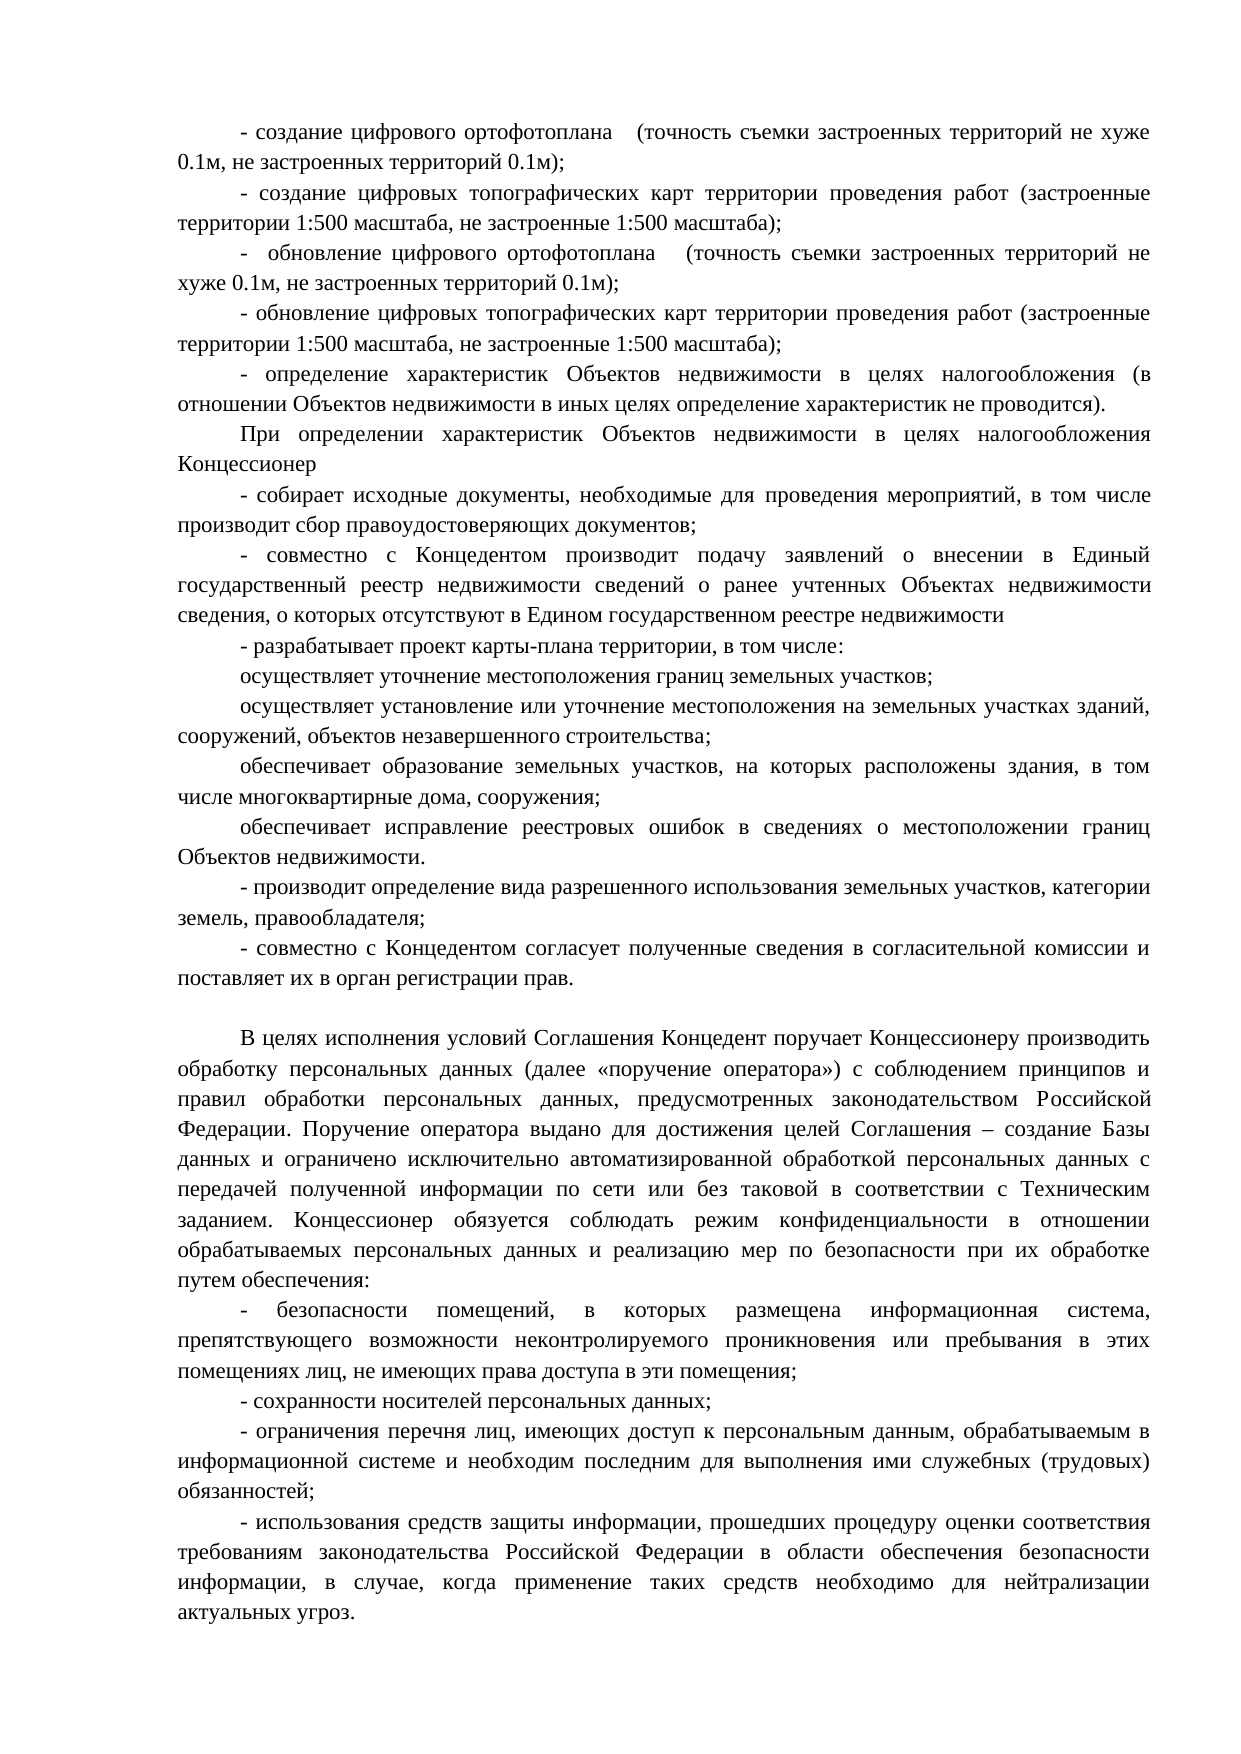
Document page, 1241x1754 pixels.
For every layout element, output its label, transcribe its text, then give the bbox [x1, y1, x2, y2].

text - ограничения перечня лиц, имеющих доступ к персональным данным, обрабатываемым в информационной системе и необходим последним для выполнения ими служебных (трудовых) обязанностей; [177, 1417, 1152, 1504]
text обеспечивает исправление реестровых ошибок в сведениях о местоположении границ Объектов недвижимости. [177, 813, 1152, 869]
text обеспечивает образование земельных участков, на которых расположены здания, в том числе многоквартирные дома, сооружения; [177, 752, 1152, 809]
text - создание цифровых топографических карт территории проведения работ (застроенные территории 1:500 масштаба, не застроенные 1:500 масштаба); [177, 178, 1152, 235]
text - собирает исходные документы, необходимые для проведения мероприятий, в том числе производит сбор правоудостоверяющих документов; [177, 481, 1152, 537]
text - совместно с Концедентом производит подачу заявлений о внесении в Единый государственный реестр недвижимости сведений о ранее учтенных Объектах недвижимости сведения, о которых отсутствуют в Едином государственном реестре недвижимости [177, 541, 1152, 628]
text - производит определение вида разрешенного использования земельных участков, категории земель, правообладателя; [177, 873, 1152, 930]
text - создание цифрового ортофотоплана (точность съемки застроенных территорий не хуже 0.1м, не застроенных территорий 0.1м); [177, 118, 1152, 175]
text - обновление цифрового ортофотоплана (точность съемки застроенных территорий не хуже 0.1м, не застроенных территорий 0.1м); [177, 239, 1152, 296]
text - безопасности помещений, в которых размещена информационная система, препятствующего возможности неконтролируемого проникновения или пребывания в этих помещениях лиц, не имеющих права доступа в эти помещения; [177, 1296, 1152, 1383]
text - определение характеристик Объектов недвижимости в целях налогообложения (в отношении Объектов недвижимости в иных целях определение характеристик не проводится). [177, 360, 1152, 416]
text - обновление цифровых топографических карт территории проведения работ (застроенные территории 1:500 масштаба, не застроенные 1:500 масштаба); [177, 299, 1152, 356]
text - совместно с Концедентом согласует полученные сведения в согласительной комиссии и поставляет их в орган регистрации прав. [177, 934, 1152, 990]
text - разрабатывает проект карты-плана территории, в том числе: [177, 632, 1152, 658]
text осуществляет уточнение местоположения границ земельных участков; [177, 662, 1152, 688]
text В целях исполнения условий Соглашения Концедент поручает Концессионеру производить обработку персональных данных (далее «поручение оператора») с соблюдением принципов и правил обработки персональных данных, предусмотренных законодательством Российской Федерации. Поручение оператора выдано для достижения целей Соглашения – создание Базы данных и ограничено исключительно автоматизированной обработкой персональных данных с передачей полученной информации по сети или без таковой в соответствии с Техническим заданием. Концессионер обязуется соблюдать режим конфиденциальности в отношении обрабатываемых персональных данных и реализацию мер по безопасности при их обработке путем обеспечения: [177, 1024, 1152, 1292]
text При определении характеристик Объектов недвижимости в целях налогообложения Концессионер [177, 420, 1152, 477]
text - сохранности носителей персональных данных; [177, 1387, 1152, 1413]
text - использования средств защиты информации, прошедших процедуру оценки соответствия требованиям законодательства Российской Федерации в области обеспечения безопасности информации, в случае, когда применение таких средств необходимо для нейтрализации актуальных угроз. [177, 1508, 1152, 1625]
text осуществляет установление или уточнение местоположения на земельных участках зданий, сооружений, объектов незавершенного строительства; [177, 692, 1152, 749]
